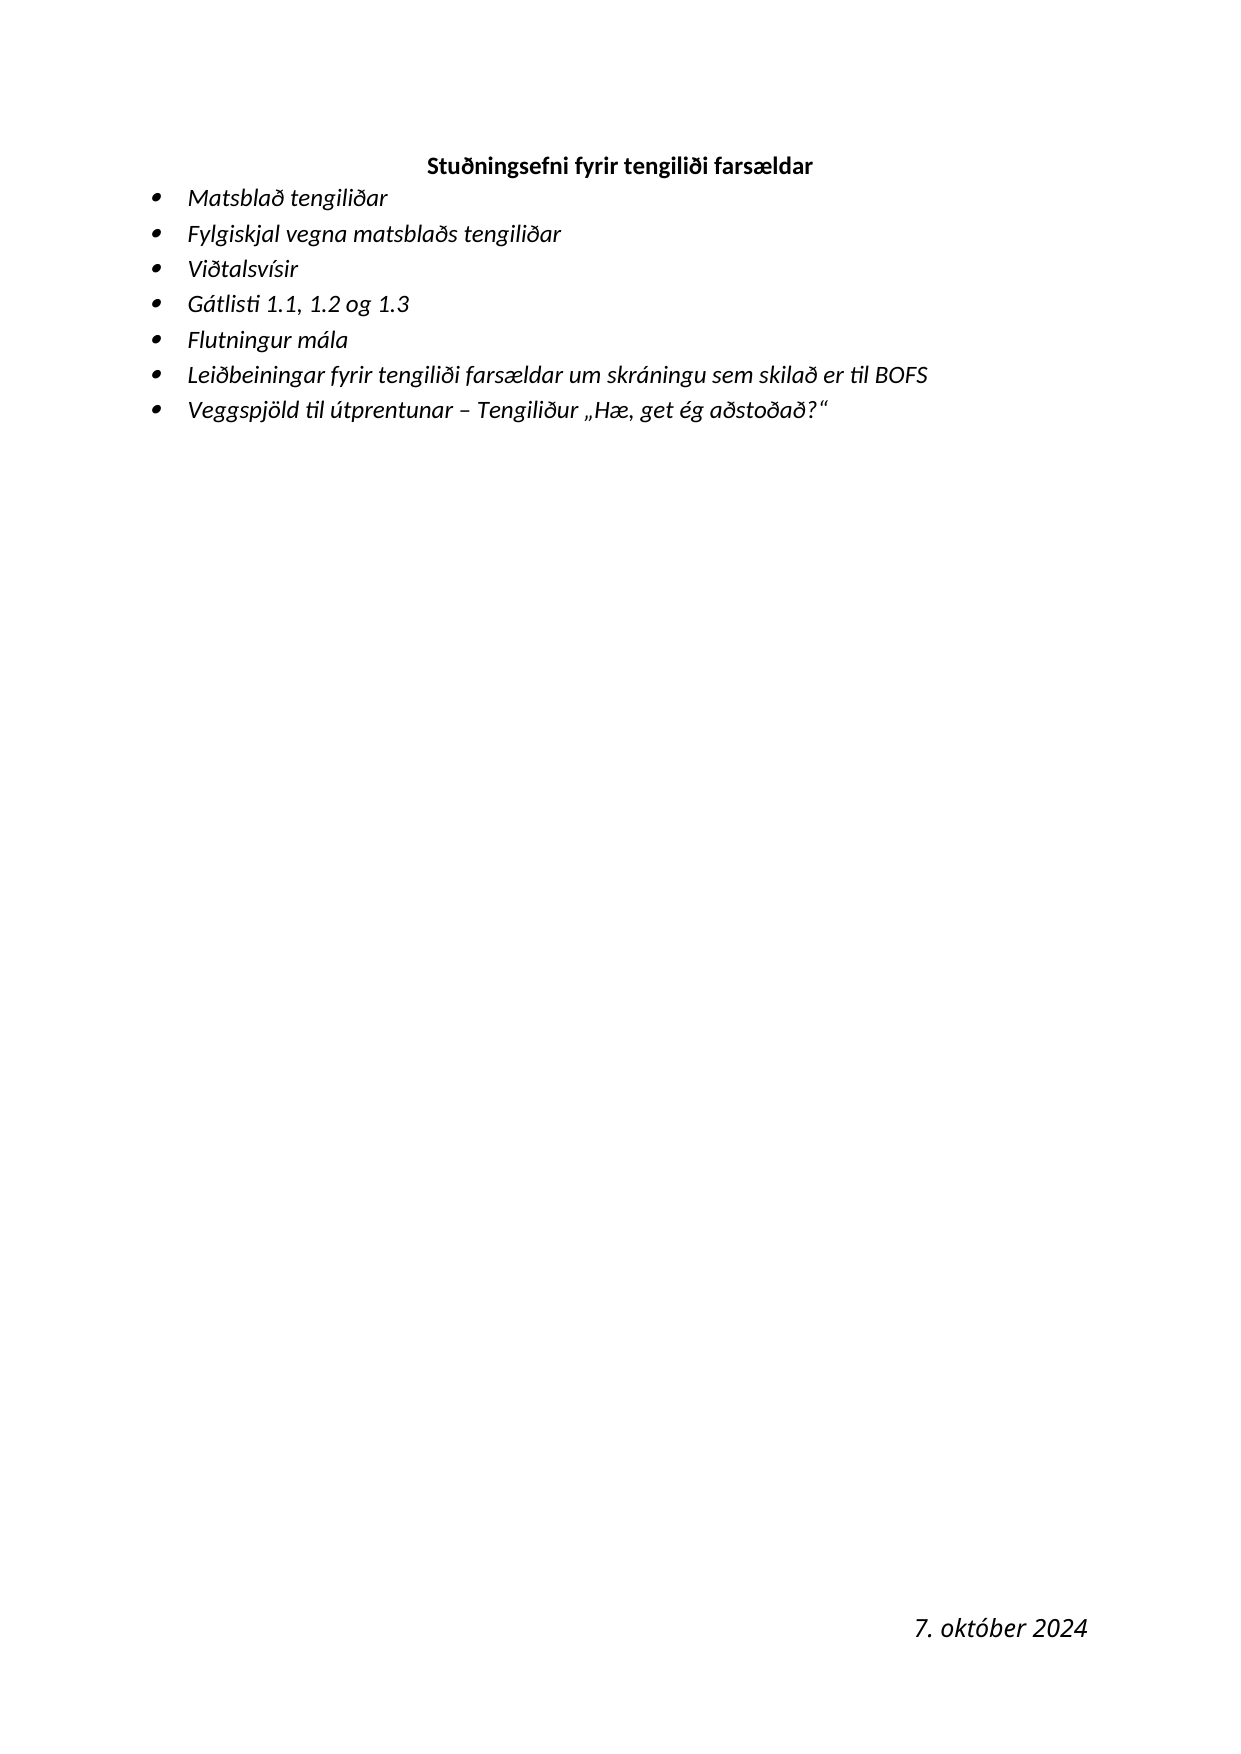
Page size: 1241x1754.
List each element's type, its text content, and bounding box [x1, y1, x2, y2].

list Matsblað tengiliðar [150, 183, 1090, 213]
list Veggspjöld til útprentunar – Tengiliður „Hæ, get ég aðstoðað?“ [150, 394, 1090, 425]
list Fylgiskjal vegna matsblaðs tengiliðar [150, 218, 1090, 248]
list Gátlisti 1.1, 1.2 og 1.3 [150, 288, 1090, 319]
list Flutningur mála [150, 324, 1090, 354]
list Leiðbeiningar fyrir tengiliði farsældar um skráningu sem skilað er til BOFS [150, 359, 1090, 390]
list Viðtalsvísir [150, 253, 1090, 284]
text Stuðningsefni fyrir tengiliði farsældar [150, 150, 1090, 181]
